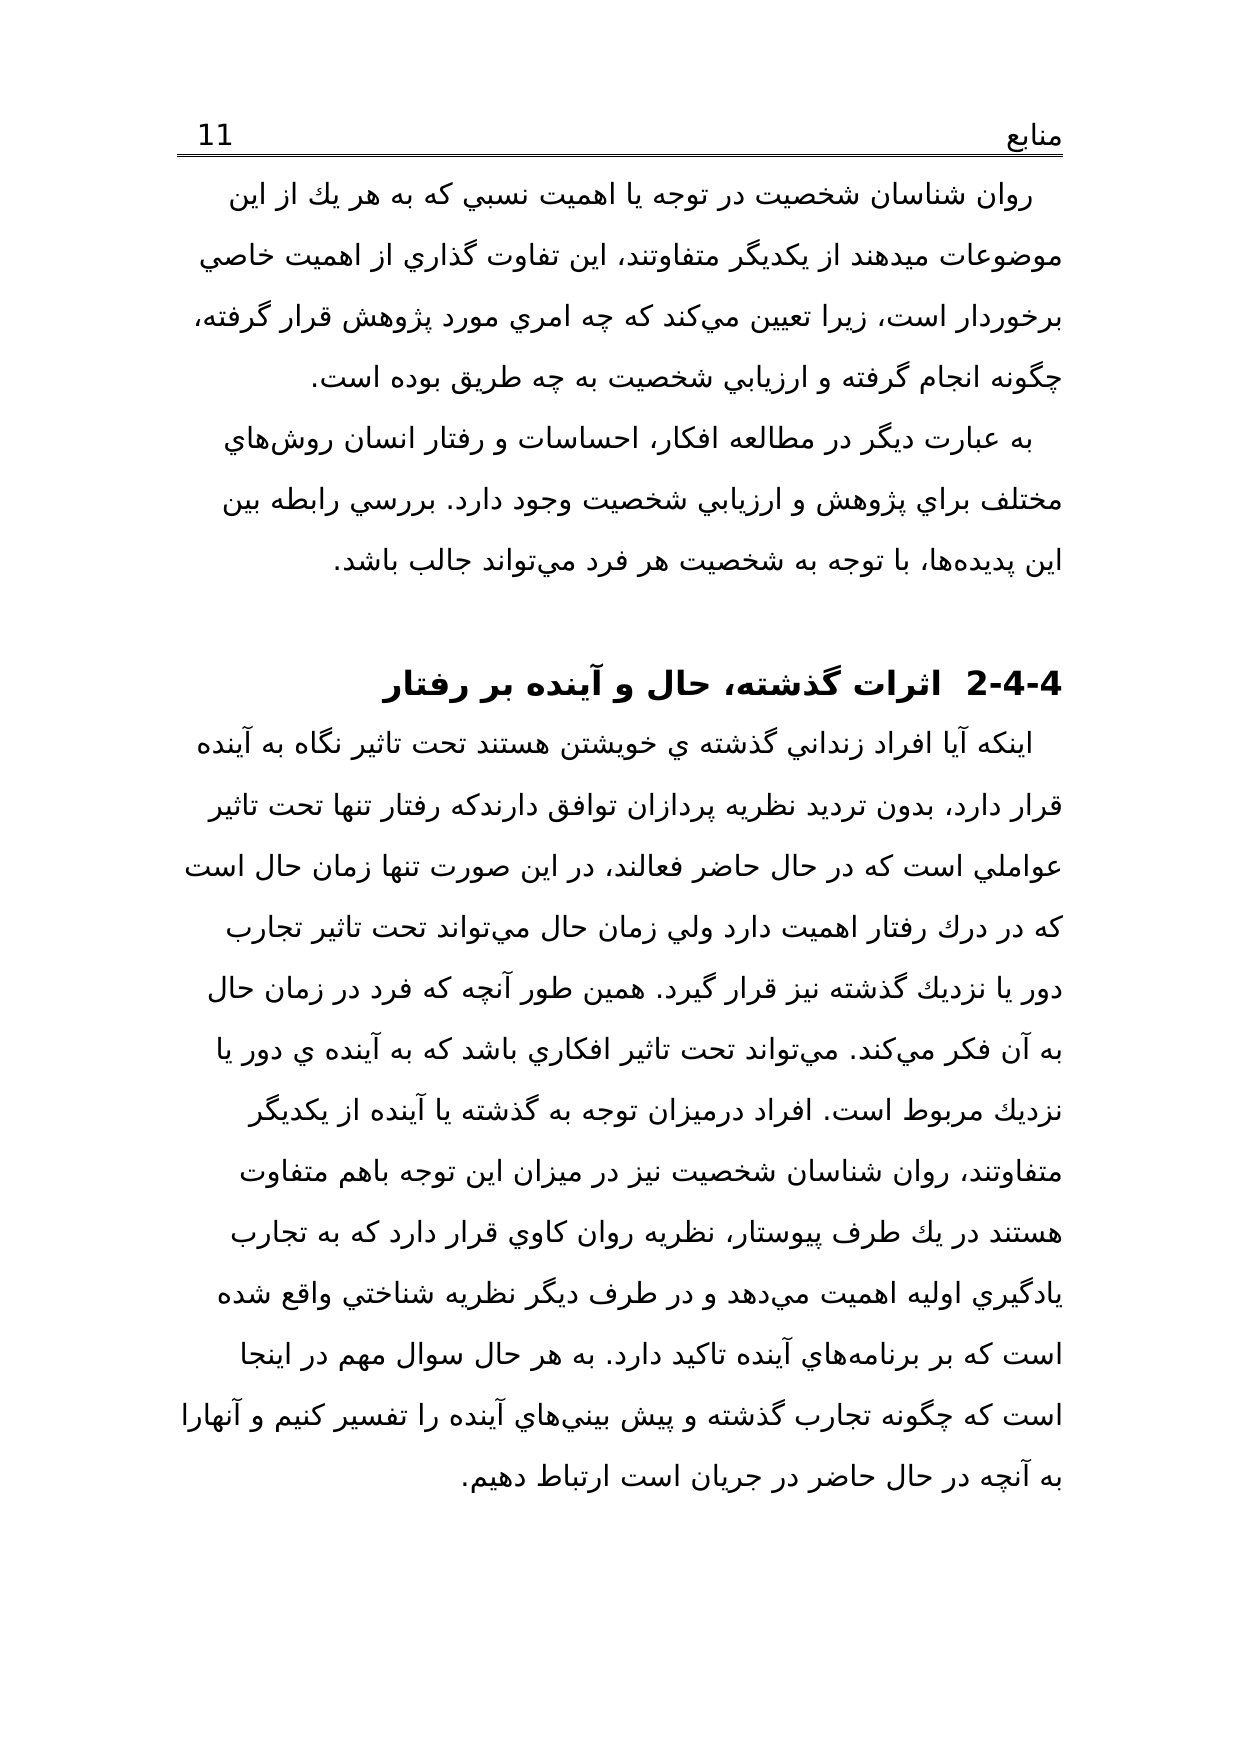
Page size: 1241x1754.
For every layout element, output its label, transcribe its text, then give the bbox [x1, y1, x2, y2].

text روان شناسان شخصيت در توجه يا اهميت نسبي كه به هر يك از اين موضوعات ميدهند از يكديگر متفاوتند، اين تفاوت گذاري از اهميت خاصي برخوردار است، زيرا تعيين مي‌كند كه چه امري مورد پژوهش قرار گرفته، چگونه انجام گرفته و ارزيابي شخصيت به چه طريق بوده است. [177, 177, 1063, 394]
text به عبارت ديگر در مطالعه افكار، احساسات و رفتار انسان روش‌هاي مختلف براي پژوهش و ارزيابي شخصيت وجود دارد. بررسي رابطه بين اين پديده‌ها، با توجه به شخصيت هر فرد مي‌تواند جالب باشد. [177, 421, 1063, 577]
subtitle 2-4-4 اثرات گذشته، حال و آينده بر رفتار [177, 665, 1063, 704]
text اينكه آيا افراد زنداني گذشته ي خويشتن هستند تحت تاثير نگاه به آينده قرار دارد، بدون ترديد نظريه پردازان توافق دارندكه رفتار تنها تحت تاثير عواملي است كه در حال حاضر فعالند، در اين صورت تنها زمان حال است كه در درك رفتار اهميت دارد ولي زمان حال مي‌تواند تحت تاثير تجارب دور يا نزديك گذشته نيز قرار گيرد. همين طور آنچه كه فرد در زمان حال به آن فكر مي‌كند. مي‌تواند تحت تاثير افكاري باشد كه به آينده ي دور يا نزديك مربوط است. افراد درميزان توجه به گذشته يا آينده از يكديگر متفاوتند، روان شناسان شخصيت نيز در ميزان اين توجه باهم متفاوت هستند در يك طرف پيوستار، نظريه روان كاوي قرار دارد كه به تجارب يادگيري اوليه اهميت مي‌دهد و در طرف ديگر نظريه شناختي واقع شده است كه بر برنامه‌هاي آينده تاكيد دارد. به هر حال سوال مهم در اينجا است كه چگونه تجارب گذشته و پيش بيني‌هاي آينده را تفسير كنيم و آنهارا به آنچه در حال حاضر در جريان است ارتباط دهيم. [177, 727, 1063, 1493]
